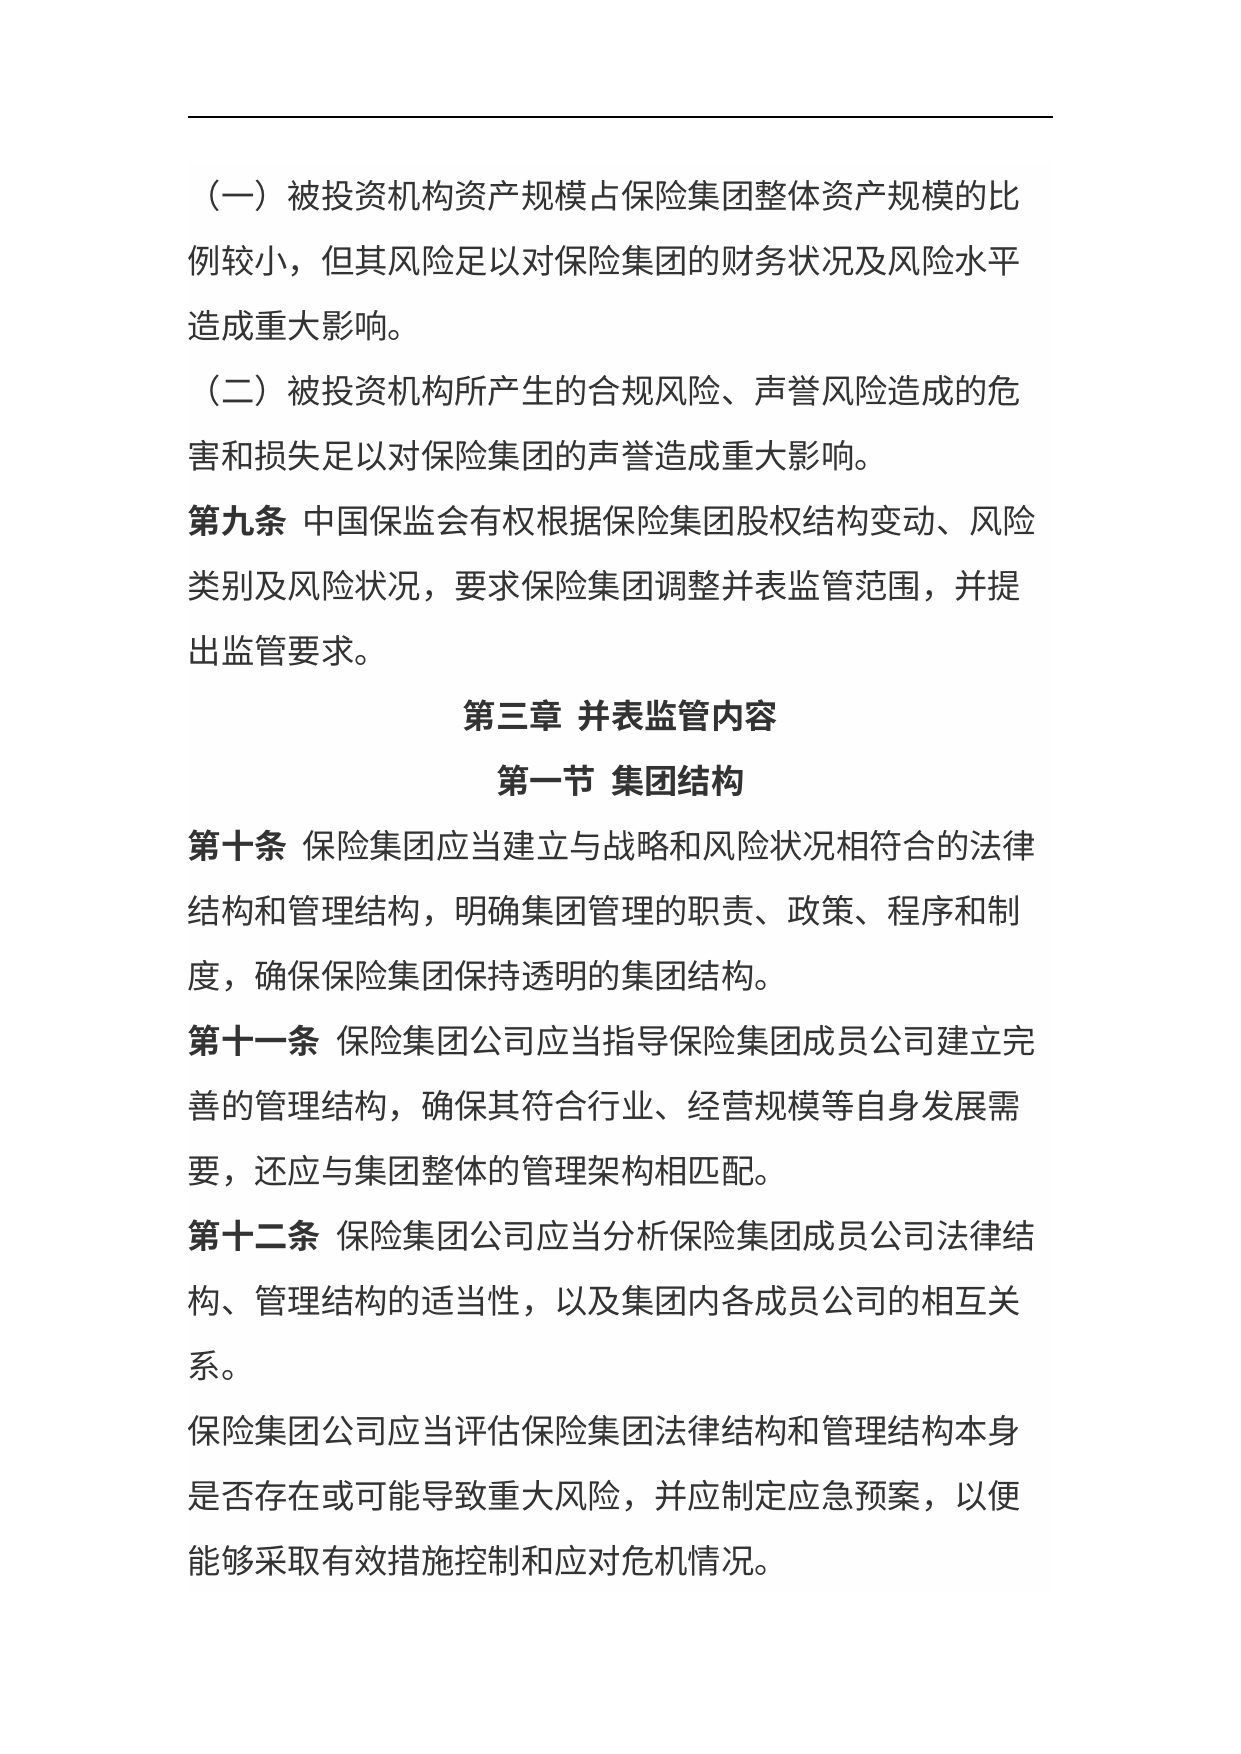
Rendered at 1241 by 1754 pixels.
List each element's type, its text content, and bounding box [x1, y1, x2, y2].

text 第一节 集团结构 [187, 747, 1053, 812]
text 保险集团公司应当评估保险集团法律结构和管理结构本身是否存在或可能导致重大风险，并应制定应急预案，以便能够采取有效措施控制和应对危机情况。 [187, 1397, 1053, 1592]
text 第三章 并表监管内容 [187, 682, 1053, 747]
text 第十条 保险集团应当建立与战略和风险状况相符合的法律结构和管理结构，明确集团管理的职责、政策、程序和制度，确保保险集团保持透明的集团结构。 [187, 812, 1053, 1007]
text 第十一条 保险集团公司应当指导保险集团成员公司建立完善的管理结构，确保其符合行业、经营规模等自身发展需要，还应与集团整体的管理架构相匹配。 [187, 1007, 1053, 1202]
text （一）被投资机构资产规模占保险集团整体资产规模的比例较小，但其风险足以对保险集团的财务状况及风险水平造成重大影响。 [187, 162, 1053, 357]
text （二）被投资机构所产生的合规风险、声誉风险造成的危害和损失足以对保险集团的声誉造成重大影响。 [187, 357, 1053, 487]
text 第九条 中国保监会有权根据保险集团股权结构变动、风险类别及风险状况，要求保险集团调整并表监管范围，并提出监管要求。 [187, 487, 1053, 682]
text 第十二条 保险集团公司应当分析保险集团成员公司法律结构、管理结构的适当性，以及集团内各成员公司的相互关系。 [187, 1202, 1053, 1397]
